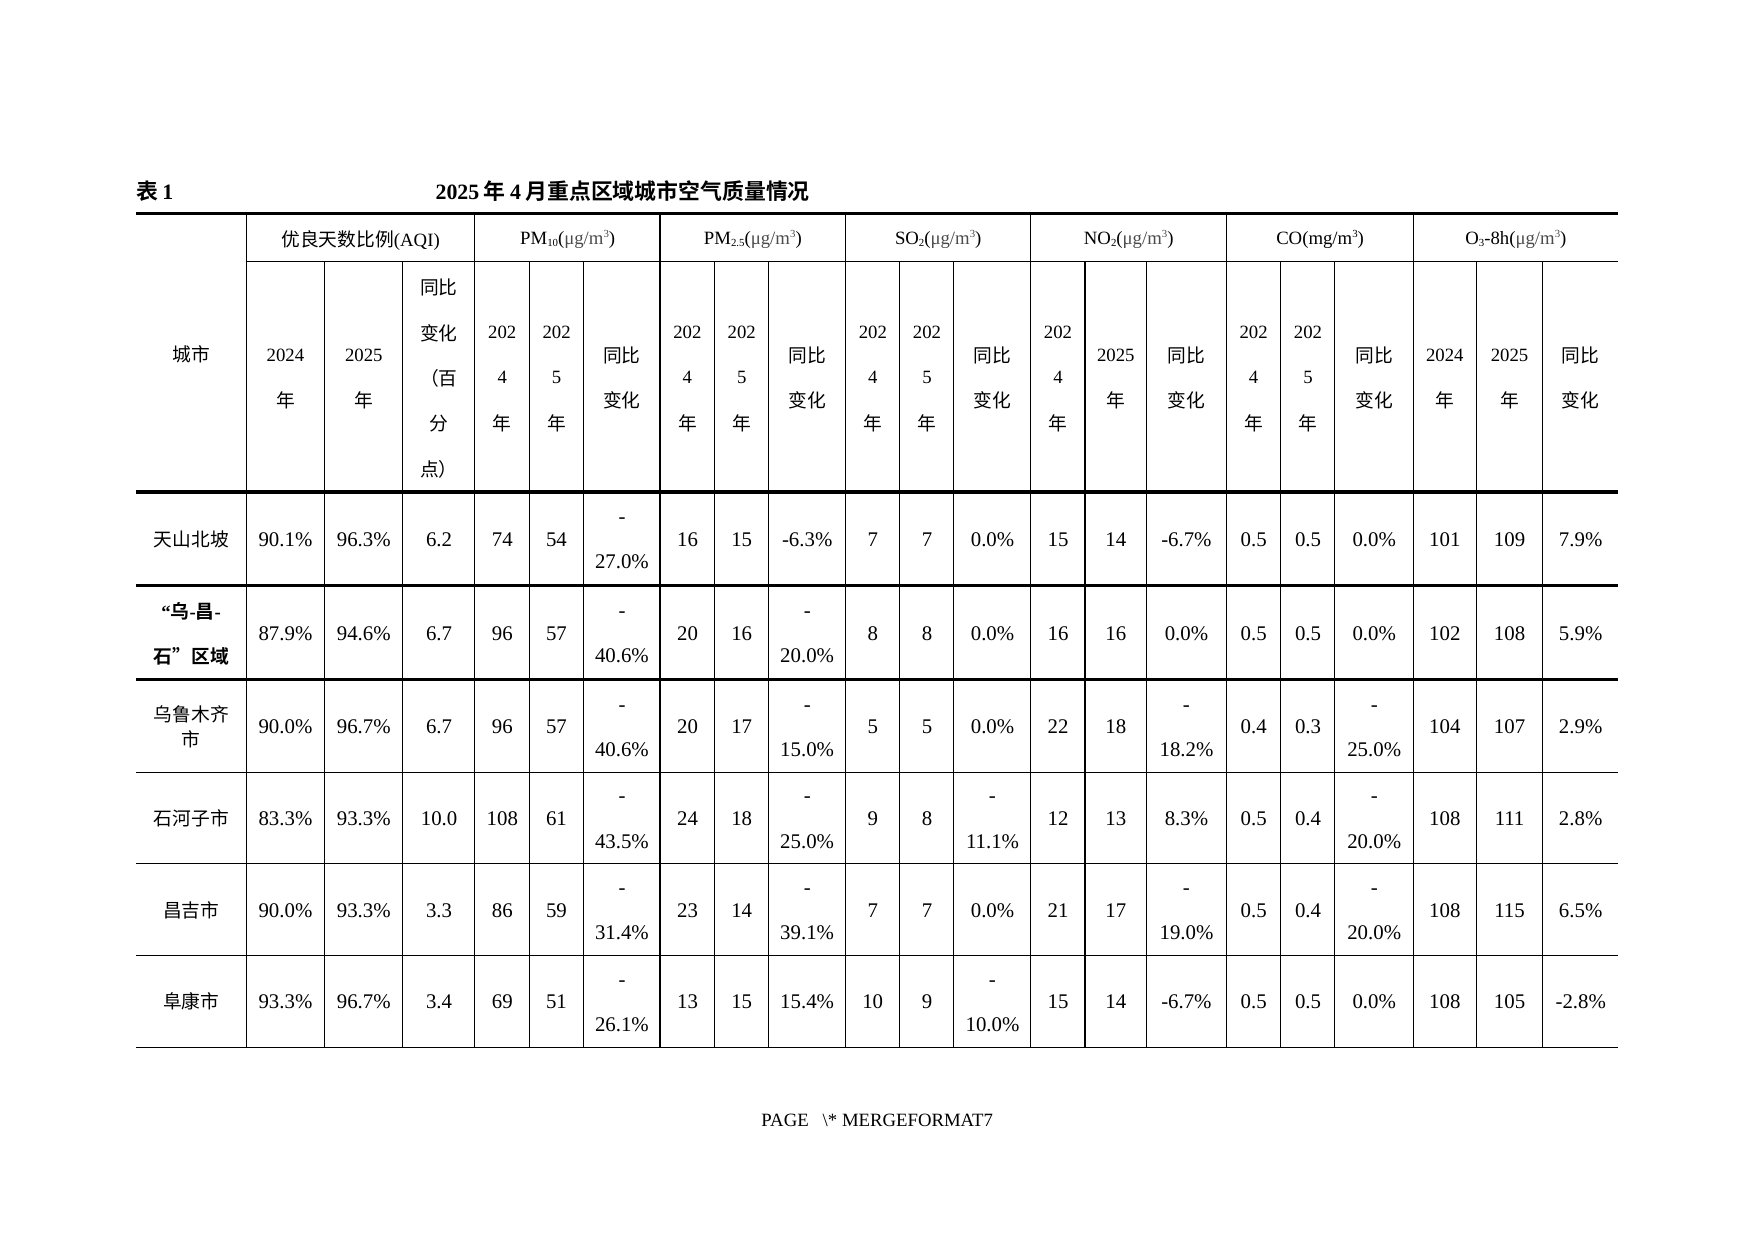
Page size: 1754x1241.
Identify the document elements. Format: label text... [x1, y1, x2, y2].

table_cell 90.0% [247, 681, 324, 772]
table_cell 9 [900, 956, 953, 1047]
table_cell 2024年 [475, 262, 529, 490]
table_cell 20 [661, 681, 714, 772]
table_header CO(mg/m3) [1227, 215, 1413, 261]
table_cell 0.5 [1227, 864, 1280, 955]
table_cell 2024年 [1414, 262, 1476, 490]
table_cell 2025年 [1281, 262, 1334, 490]
table_cell 8.3% [1147, 773, 1226, 863]
table_cell 2024年 [1031, 262, 1084, 490]
table_cell 0.0% [954, 864, 1030, 955]
table_cell 69 [475, 956, 529, 1047]
table_cell -6.7% [1147, 956, 1226, 1047]
table_cell 108 [1414, 773, 1476, 863]
table_cell 同比 变化 [584, 262, 659, 490]
table_cell 108 [1414, 956, 1476, 1047]
table_cell 101 [1414, 494, 1476, 584]
table_cell 2024年 [661, 262, 714, 490]
table_cell 13 [661, 956, 714, 1047]
table_cell 2025年 [325, 262, 402, 490]
table_cell 0.5 [1227, 494, 1280, 584]
table_cell 乌鲁木齐市 [136, 681, 246, 772]
table_cell 13 [1086, 773, 1146, 863]
table_cell 15 [715, 494, 768, 584]
table_cell 111 [1477, 773, 1542, 863]
table_cell 59 [530, 864, 583, 955]
table_cell 0.3 [1281, 681, 1334, 772]
table_cell 0.0% [954, 681, 1030, 772]
table_cell 18 [1086, 681, 1146, 772]
table_cell -2.8% [1543, 956, 1618, 1047]
table_cell 109 [1477, 494, 1542, 584]
table_cell 3.4 [403, 956, 474, 1047]
table_cell 7 [900, 494, 953, 584]
table_cell 5 [846, 681, 899, 772]
table_cell 2024年 [247, 262, 324, 490]
table_cell 15 [715, 956, 768, 1047]
table_cell 90.1% [247, 494, 324, 584]
table_cell 51 [530, 956, 583, 1047]
table_cell 昌吉市 [136, 864, 246, 955]
table_cell 57 [530, 681, 583, 772]
table_cell -40.6% [584, 587, 659, 678]
table_cell 石河子市 [136, 773, 246, 863]
table_cell 16 [1031, 587, 1084, 678]
table_cell 87.9% [247, 587, 324, 678]
table_cell 2025年 [900, 262, 953, 490]
table_cell 0.0% [954, 587, 1030, 678]
table_cell -39.1% [769, 864, 845, 955]
table_cell -27.0% [584, 494, 659, 584]
table_cell 20 [661, 587, 714, 678]
table_cell 12 [1031, 773, 1084, 863]
table_cell -40.6% [584, 681, 659, 772]
table_cell 115 [1477, 864, 1542, 955]
table_cell 2024年 [1227, 262, 1280, 490]
table_cell 8 [900, 773, 953, 863]
table_cell 0.5 [1227, 587, 1280, 678]
table_cell 15 [1031, 956, 1084, 1047]
table_cell “乌-昌-石”区域 [136, 587, 246, 678]
table_cell -10.0% [954, 956, 1030, 1047]
table_cell 10 [846, 956, 899, 1047]
table_cell 83.3% [247, 773, 324, 863]
table_cell -6.3% [769, 494, 845, 584]
table_cell 14 [715, 864, 768, 955]
table_cell 94.6% [325, 587, 402, 678]
table_cell -26.1% [584, 956, 659, 1047]
table_cell 21 [1031, 864, 1084, 955]
table_cell 0.0% [1147, 587, 1226, 678]
table_header PM10(μg/m3) [475, 215, 659, 261]
table_cell 5.9% [1543, 587, 1618, 678]
table_cell 0.0% [954, 494, 1030, 584]
table_cell 0.5 [1227, 956, 1280, 1047]
table_cell -19.0% [1147, 864, 1226, 955]
table_cell 93.3% [325, 864, 402, 955]
table_cell 90.0% [247, 864, 324, 955]
table_cell 0.0% [1335, 494, 1413, 584]
table_cell 0.5 [1281, 956, 1334, 1047]
table_cell 108 [1477, 587, 1542, 678]
table_header PM2.5(μg/m3) [661, 215, 845, 261]
table_cell 108 [475, 773, 529, 863]
table_cell 24 [661, 773, 714, 863]
table_cell 2.8% [1543, 773, 1618, 863]
table_cell 同比变化（百分点） [403, 262, 474, 490]
table_cell 105 [1477, 956, 1542, 1047]
table_cell -11.1% [954, 773, 1030, 863]
table_cell 0.0% [1335, 587, 1413, 678]
table_cell 7 [846, 864, 899, 955]
table_cell -15.0% [769, 681, 845, 772]
table_cell 8 [846, 587, 899, 678]
table_cell 阜康市 [136, 956, 246, 1047]
table_cell 17 [1086, 864, 1146, 955]
table_cell 0.4 [1281, 773, 1334, 863]
table_cell 16 [715, 587, 768, 678]
table_cell 同比 变化 [769, 262, 845, 490]
table_cell -43.5% [584, 773, 659, 863]
table_cell 23 [661, 864, 714, 955]
table_cell -25.0% [1335, 681, 1413, 772]
table_cell 0.4 [1281, 864, 1334, 955]
table_cell 2025年 [530, 262, 583, 490]
table_cell -20.0% [1335, 864, 1413, 955]
table_cell 同比 变化 [954, 262, 1030, 490]
table_cell 18 [715, 773, 768, 863]
table_cell 96 [475, 681, 529, 772]
table_cell -18.2% [1147, 681, 1226, 772]
table_header 优良天数比例(AQI) [247, 215, 474, 261]
table_cell 104 [1414, 681, 1476, 772]
table_cell 22 [1031, 681, 1084, 772]
table_cell 5 [900, 681, 953, 772]
table_cell 0.5 [1227, 773, 1280, 863]
table_cell 10.0 [403, 773, 474, 863]
table_cell 0.0% [1335, 956, 1413, 1047]
table_cell 14 [1086, 494, 1146, 584]
table_cell 0.5 [1281, 587, 1334, 678]
table_cell 17 [715, 681, 768, 772]
table_cell 8 [900, 587, 953, 678]
text 表1 2025年4月重点区域城市空气质量情况 [136, 167, 1618, 212]
table_header 城市 [136, 215, 246, 490]
table_cell 15 [1031, 494, 1084, 584]
table_cell 同比 变化 [1335, 262, 1413, 490]
table_cell 108 [1414, 864, 1476, 955]
table_cell 16 [1086, 587, 1146, 678]
table_cell -20.0% [1335, 773, 1413, 863]
table_cell 3.3 [403, 864, 474, 955]
table_cell 同比 变化 [1147, 262, 1226, 490]
table_cell 61 [530, 773, 583, 863]
table_cell -6.7% [1147, 494, 1226, 584]
table_cell 7.9% [1543, 494, 1618, 584]
table_cell 6.7 [403, 587, 474, 678]
table_cell -25.0% [769, 773, 845, 863]
table_cell 54 [530, 494, 583, 584]
table_cell 102 [1414, 587, 1476, 678]
table_header NO2(μg/m3) [1031, 215, 1226, 261]
table_cell 2025年 [1086, 262, 1146, 490]
table_cell 15.4% [769, 956, 845, 1047]
table_cell 93.3% [247, 956, 324, 1047]
table_cell 同比 变化 [1543, 262, 1618, 490]
table_cell 0.4 [1227, 681, 1280, 772]
table_header O3-8h(μg/m3) [1414, 215, 1618, 261]
table_cell 107 [1477, 681, 1542, 772]
table_cell 2025年 [715, 262, 768, 490]
table_cell 7 [900, 864, 953, 955]
table_header SO2(μg/m3) [846, 215, 1030, 261]
table_cell 7 [846, 494, 899, 584]
table_cell 6.7 [403, 681, 474, 772]
table_cell 0.5 [1281, 494, 1334, 584]
table_cell 16 [661, 494, 714, 584]
table_cell 57 [530, 587, 583, 678]
table_cell 93.3% [325, 773, 402, 863]
table_cell -20.0% [769, 587, 845, 678]
table_cell 14 [1086, 956, 1146, 1047]
table_cell 6.5% [1543, 864, 1618, 955]
table_cell 天山北坡 [136, 494, 246, 584]
table_cell 96.3% [325, 494, 402, 584]
table_cell 96.7% [325, 681, 402, 772]
table_cell 2024年 [846, 262, 899, 490]
table_cell 74 [475, 494, 529, 584]
table_cell 96.7% [325, 956, 402, 1047]
table_cell 2025年 [1477, 262, 1542, 490]
table_cell 86 [475, 864, 529, 955]
table_cell 6.2 [403, 494, 474, 584]
table_cell 96 [475, 587, 529, 678]
table_cell -31.4% [584, 864, 659, 955]
table_cell 9 [846, 773, 899, 863]
table_cell 2.9% [1543, 681, 1618, 772]
